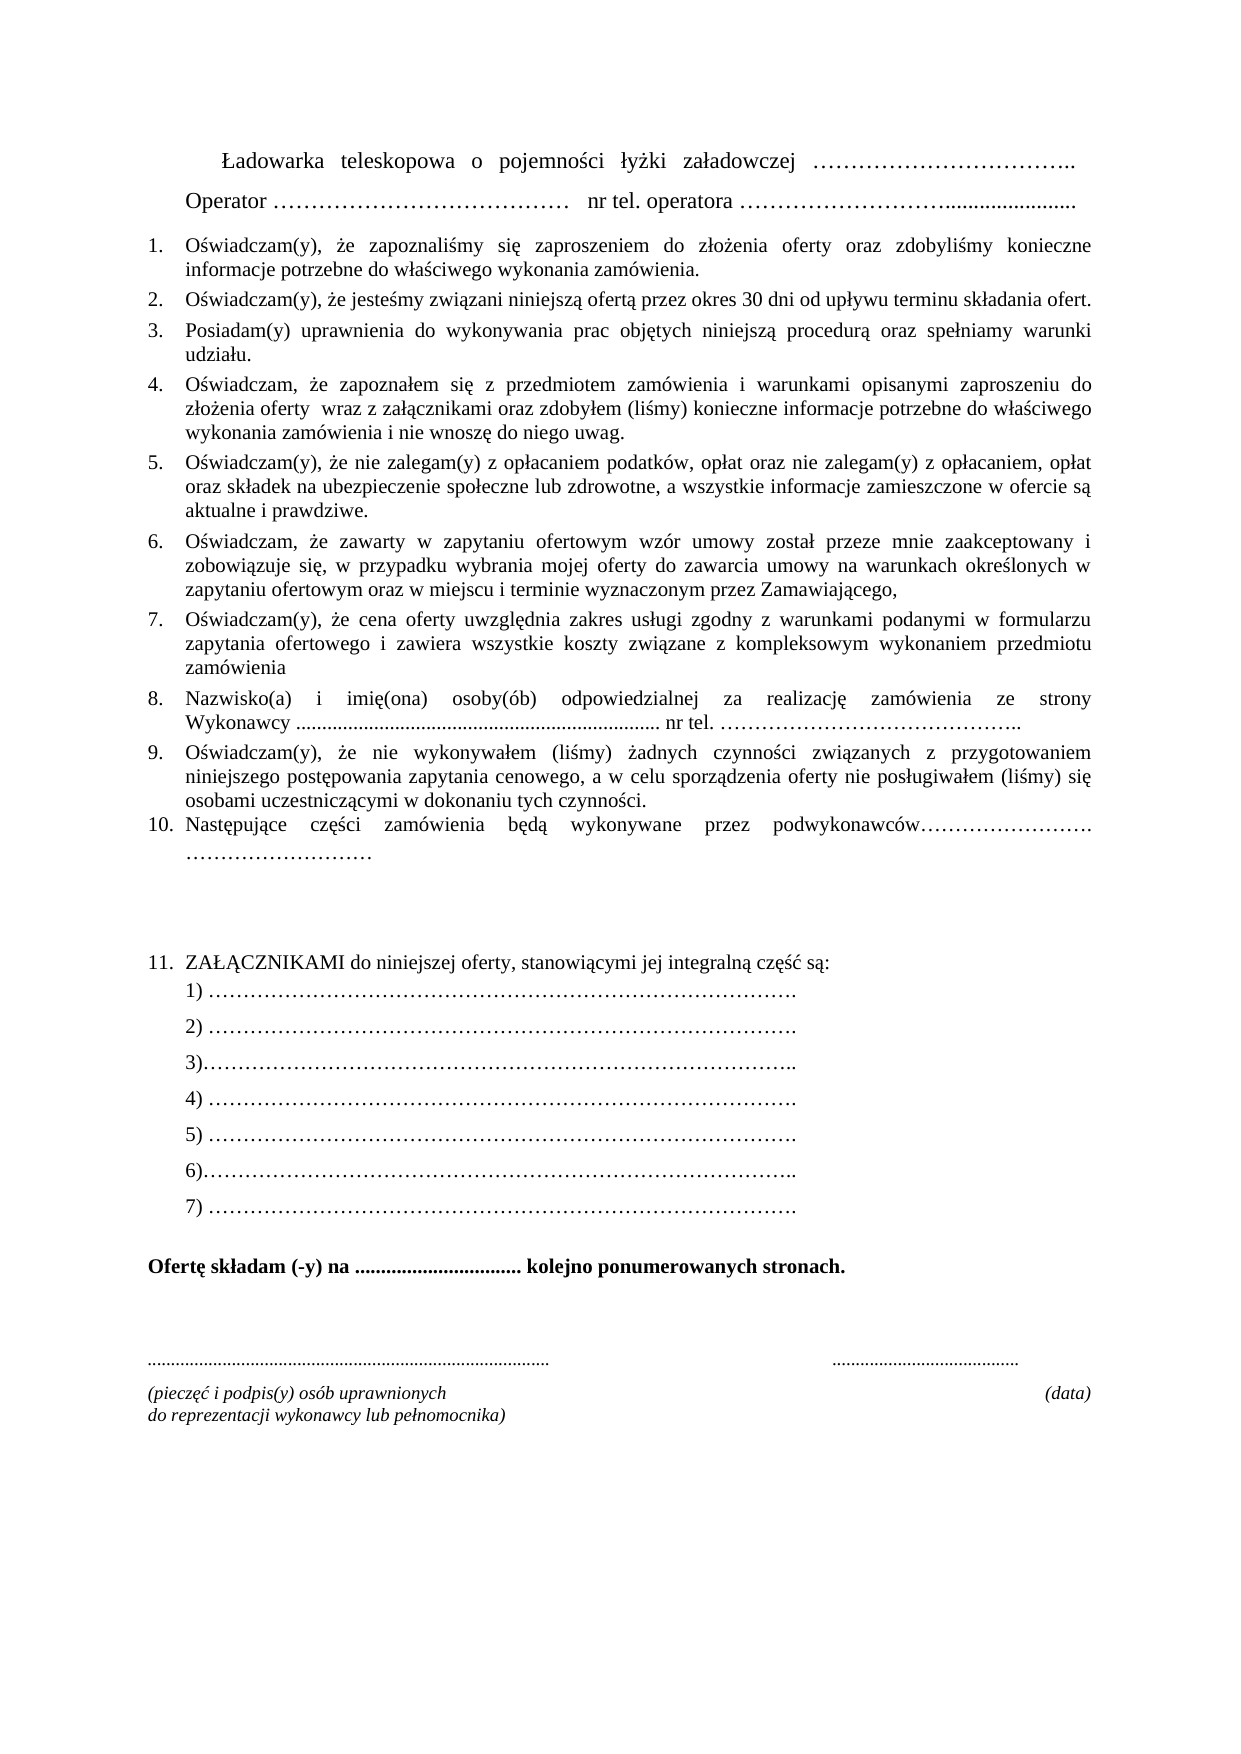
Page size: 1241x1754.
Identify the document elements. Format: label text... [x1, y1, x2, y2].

text ...................................................................................... ........................................ [148, 1348, 1093, 1369]
list Oświadczam, że zapoznałem się z przedmiotem zamówienia i warunkami opisanymi zaproszeniu do złożenia oferty wraz z załącznikami oraz zdobyłem (liśmy) konieczne informacje potrzebne do właściwego wykonania zamówienia i nie wnoszę do niego uwag. [148, 372, 1093, 444]
list Nazwisko(a) i imię(ona) osoby(ób) odpowiedzialnej za realizację zamówienia ze strony Wykonawcy ...................................................................... nr tel. …………………………………….. [148, 686, 1093, 734]
list Oświadczam(y), że nie wykonywałem (liśmy) żadnych czynności związanych z przygotowaniem niniejszego postępowania zapytania cenowego, a w celu sporządzenia oferty nie posługiwałem (liśmy) się osobami uczestniczącymi w dokonaniu tych czynności. [148, 740, 1093, 812]
list Oświadczam, że zawarty w zapytaniu ofertowym wzór umowy został przeze mnie zaakceptowany i zobowiązuje się, w przypadku wybrania mojej oferty do zawarcia umowy na warunkach określonych w zapytaniu ofertowym oraz w miejscu i terminie wyznaczonym przez Zamawiającego, [148, 529, 1093, 601]
text 3)………………………………………………………………………….. [148, 1050, 1093, 1074]
text 5) …………………………………………………………………………. [148, 1122, 1093, 1146]
list Następujące części zamówienia będą wykonywane przez podwykonawców…………………….……………………… [148, 812, 1093, 864]
text Ładowarka teleskopowa o pojemności łyżki załadowczej …………………………….. Operator ………………………………… nr tel. operatora ………………………....................... [185, 148, 1093, 213]
text (pieczęć i podpis(y) osób uprawnionych (data) do reprezentacji wykonawcy lub pełnomocnika) [148, 1382, 1093, 1425]
text 7) …………………………………………………………………………. [185, 1194, 1093, 1218]
text Ofertę składam (-y) na ................................ kolejno ponumerowanych stronach. [148, 1254, 1093, 1278]
list Oświadczam(y), że zapoznaliśmy się zaproszeniem do złożenia oferty oraz zdobyliśmy konieczne informacje potrzebne do właściwego wykonania zamówienia. [148, 233, 1093, 281]
text 4) …………………………………………………………………………. [185, 1086, 1093, 1110]
list Oświadczam(y), że jesteśmy związani niniejszą ofertą przez okres 30 dni od upływu terminu składania ofert. [148, 287, 1093, 311]
list Oświadczam(y), że nie zalegam(y) z opłacaniem podatków, opłat oraz nie zalegam(y) z opłacaniem, opłat oraz składek na ubezpieczenie społeczne lub zdrowotne, a wszystkie informacje zamieszczone w ofercie są aktualne i prawdziwe. [148, 450, 1093, 522]
text 6)………………………………………………………………………….. [148, 1158, 1093, 1182]
text 1) …………………………………………………………………………. [185, 978, 1093, 1002]
list Oświadczam(y), że cena oferty uwzględnia zakres usługi zgodny z warunkami podanymi w formularzu zapytania ofertowego i zawiera wszystkie koszty związane z kompleksowym wykonaniem przedmiotu zamówienia [148, 607, 1093, 679]
list ZAŁĄCZNIKAMI do niniejszej oferty, stanowiącymi jej integralną część są: [148, 950, 1093, 974]
list Posiadam(y) uprawnienia do wykonywania prac objętych niniejszą procedurą oraz spełniamy warunki udziału. [148, 317, 1093, 366]
text 2) …………………………………………………………………………. [148, 1014, 1093, 1038]
